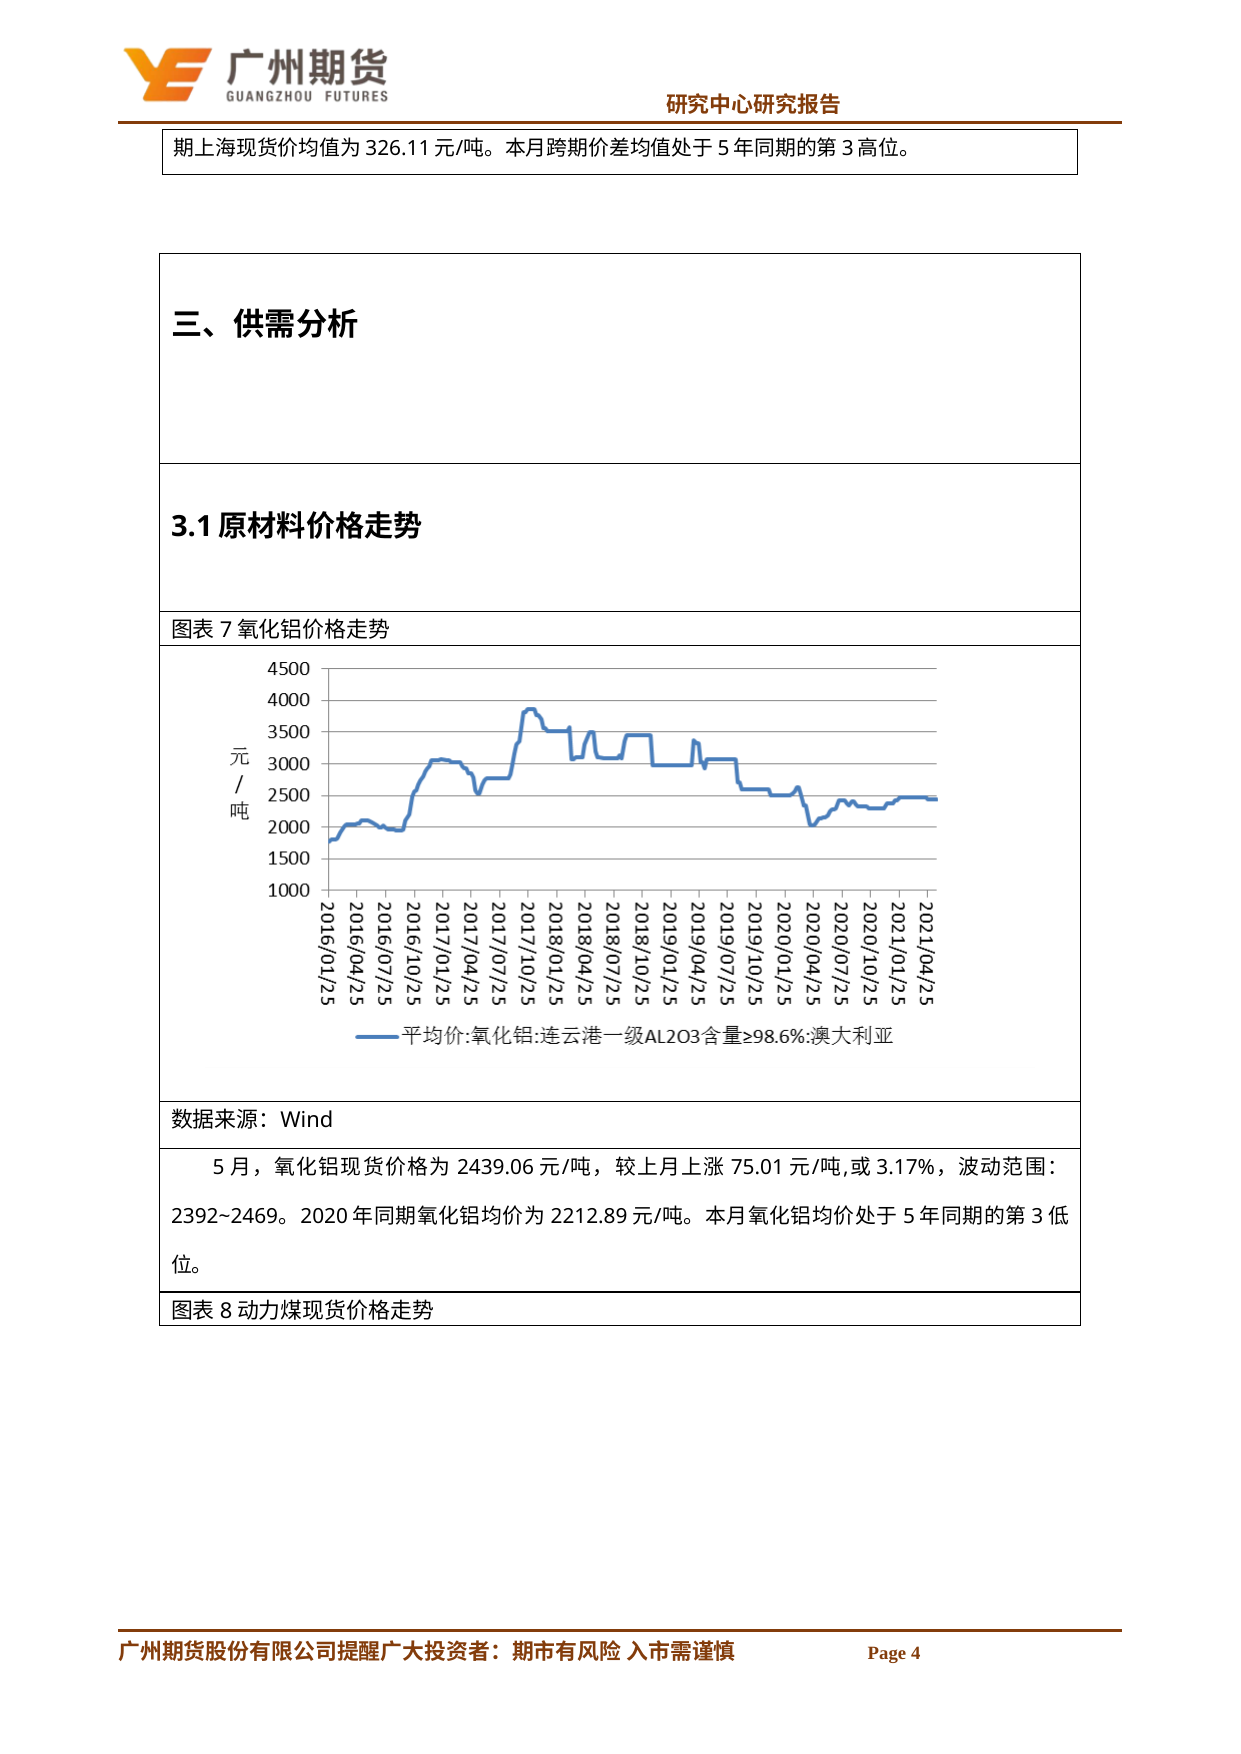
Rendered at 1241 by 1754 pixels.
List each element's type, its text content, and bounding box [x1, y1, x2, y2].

table_cell 5月，氧化铝现货价格为2439.06元/吨，较上月上涨75.01元/吨,或3.17%，波动范围：2392~2469。2020年同期氧化铝均价为2212.89元/吨。本月氧化铝均价处于5年同期的第3低位。 [160, 1149, 1080, 1291]
picture [118, 35, 409, 113]
picture [205, 645, 1036, 1069]
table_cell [163, 130, 1077, 174]
table_cell 图表 7 氧化铝价格走势 [160, 612, 1080, 644]
table_cell 图表 8 动力煤现货价格走势 [160, 1293, 1080, 1325]
table_cell 3.1原材料价格走势 [160, 464, 1080, 611]
table_header 三、供需分析 [160, 254, 1080, 463]
table_cell [160, 646, 1080, 1101]
table_cell 数据来源：Wind [160, 1102, 1080, 1148]
